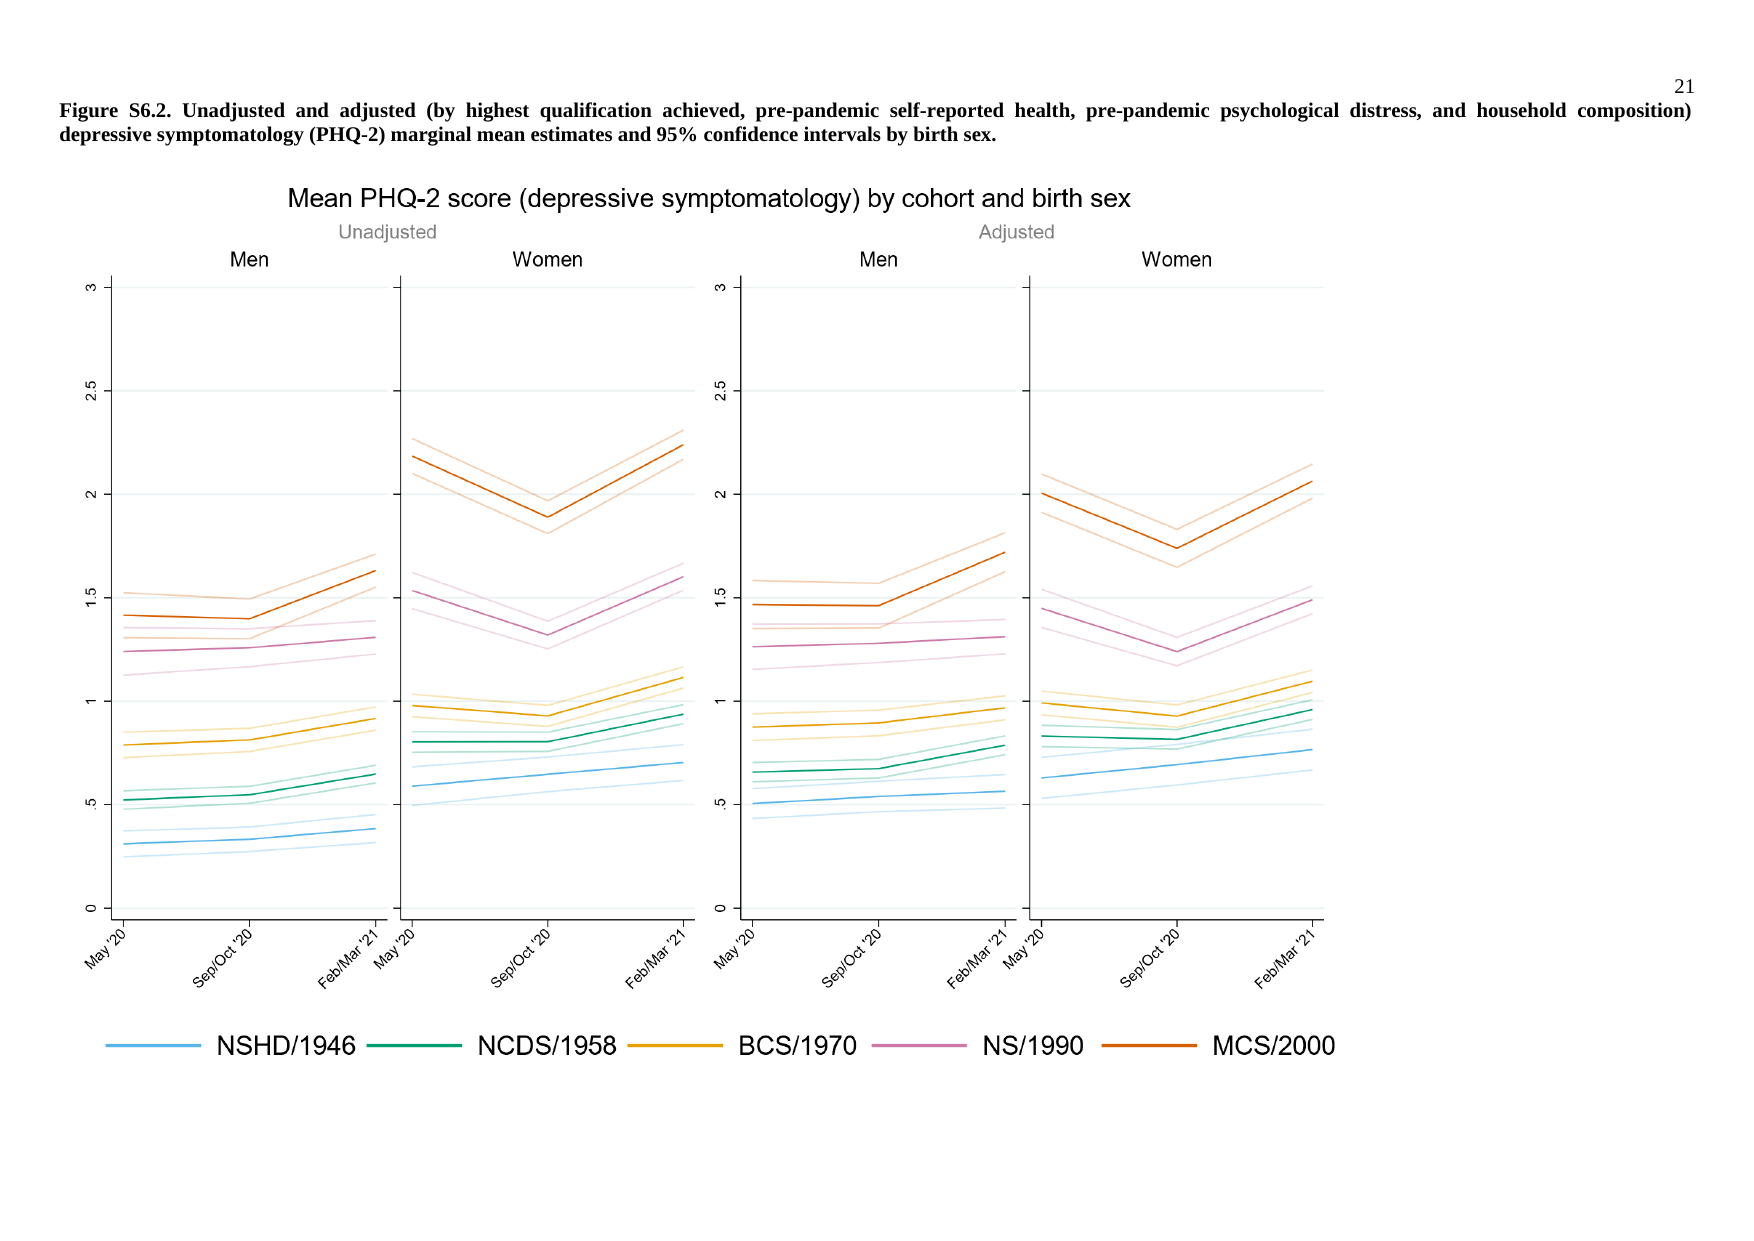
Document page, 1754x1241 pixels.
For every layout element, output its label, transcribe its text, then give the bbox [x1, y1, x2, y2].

picture [59, 162, 1359, 1108]
subtitle Figure S6.2. Unadjusted and adjusted (by highest qualification achieved, pre-pandemic self-reported health, pre-pandemic psychological distress, and household composition) depressive symptomatology (PHQ-2) marginal mean estimates and 95% confidence intervals by birth sex. [59, 98, 1695, 146]
